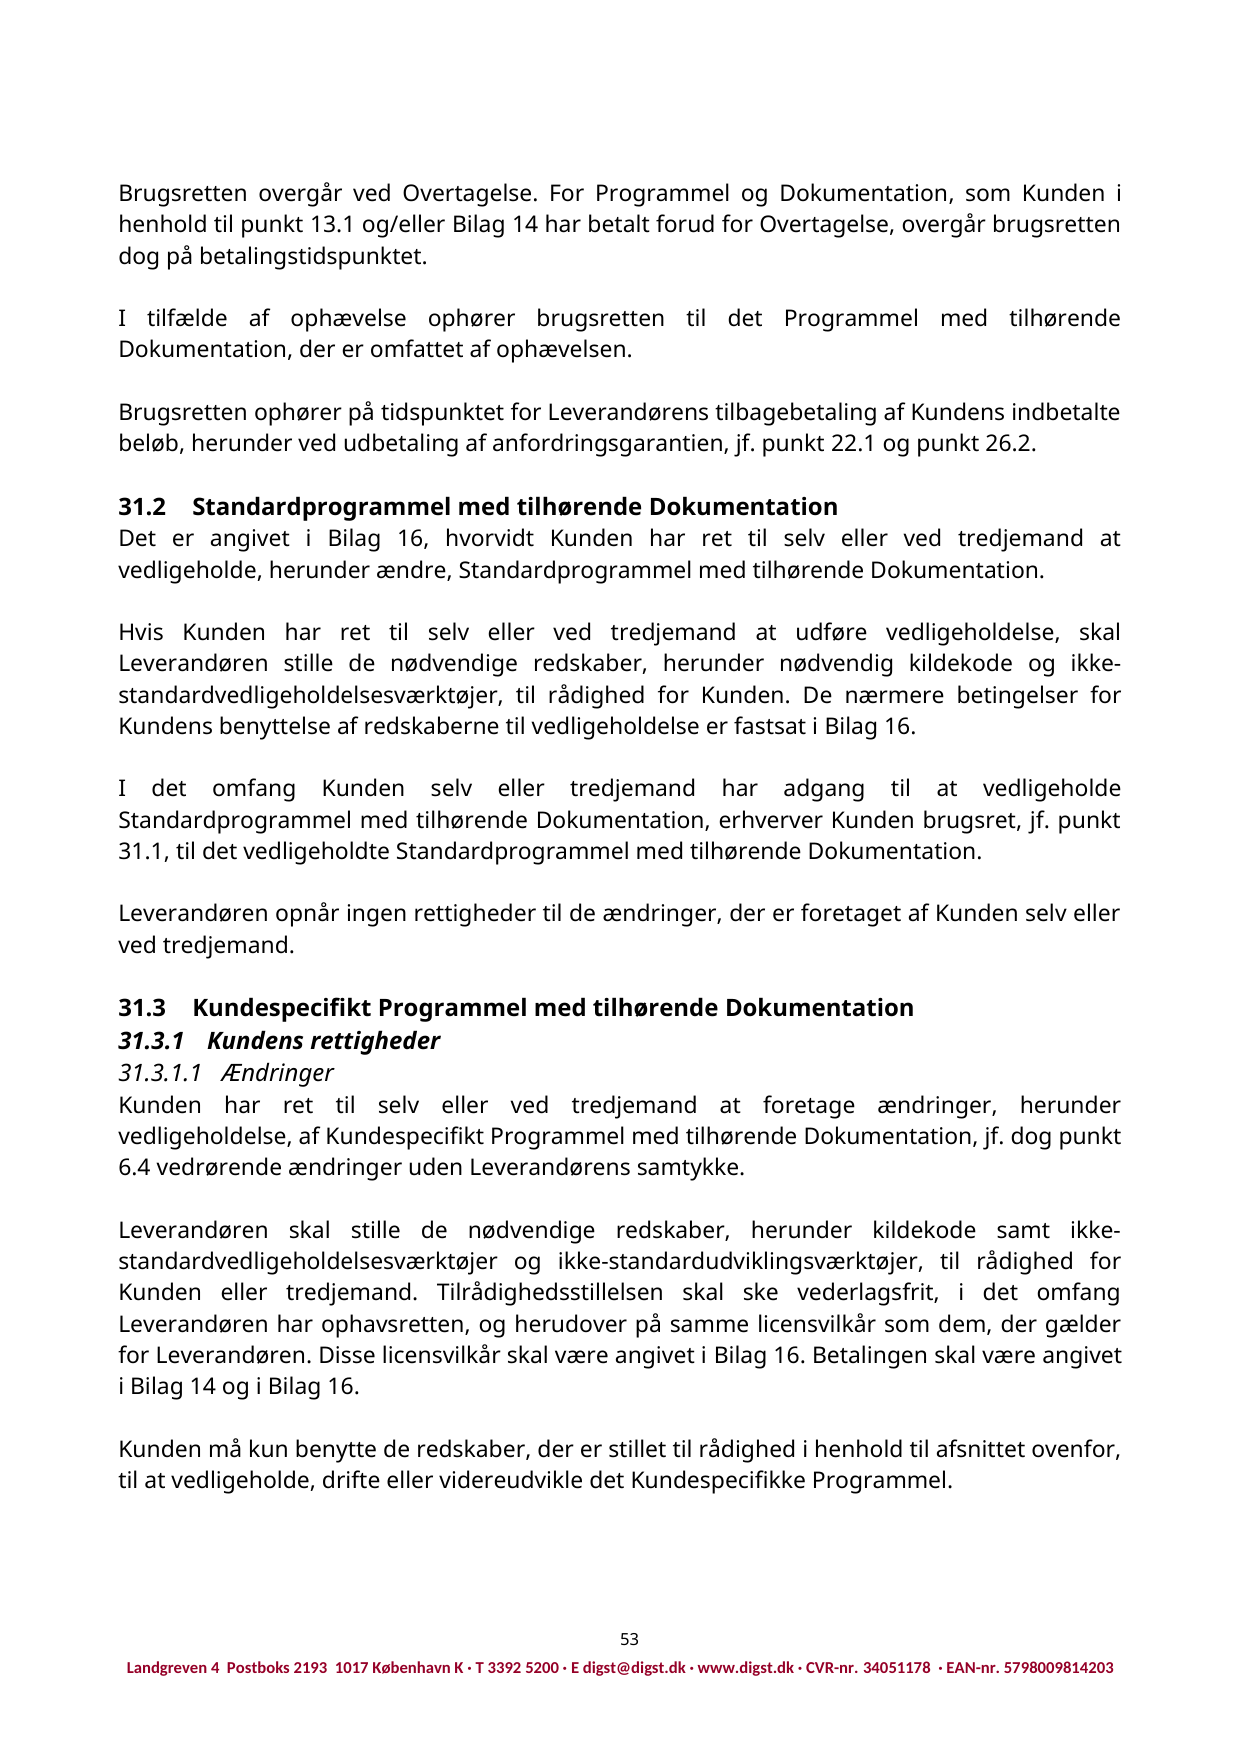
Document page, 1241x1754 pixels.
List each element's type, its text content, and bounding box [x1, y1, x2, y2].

text Det er angivet i Bilag 16, hvorvidt Kunden har ret til selv eller ved tredjemand at vedligeholde, herunder ændre, Standardprogrammel med tilhørende Dokumentation. [118, 522, 1122, 585]
text Brugsretten ophører på tidspunktet for Leverandørens tilbagebetaling af Kundens indbetalte beløb, herunder ved udbetaling af anfordringsgarantien, jf. punkt 22.1 og punkt 26.2. [118, 396, 1122, 458]
text Hvis Kunden har ret til selv eller ved tredjemand at udføre vedligeholdelse, skal Leverandøren stille de nødvendige redskaber, herunder nødvendig kildekode og ikke-standardvedligeholdelsesværktøjer, til rådighed for Kunden. De nærmere betingelser for Kundens benyttelse af redskaberne til vedligeholdelse er fastsat i Bilag 16. [118, 616, 1122, 741]
text Leverandøren skal stille de nødvendige redskaber, herunder kildekode samt ikke-standardvedligeholdelsesværktøjer og ikke-standardudviklingsværktøjer, til rådighed for Kunden eller tredjemand. Tilrådighedsstillelsen skal ske vederlagsfrit, i det omfang Leverandøren har ophavsretten, og herudover på samme licensvilkår som dem, der gælder for Leverandøren. Disse licensvilkår skal være angivet i Bilag 16. Betalingen skal være angivet i Bilag 14 og i Bilag 16. [118, 1214, 1122, 1401]
subtitle Ændringer [118, 1056, 1122, 1089]
subtitle Kundespecifikt Programmel med tilhørende Dokumentation [118, 991, 1122, 1024]
text Kunden har ret til selv eller ved tredjemand at foretage ændringer, herunder vedligeholdelse, af Kundespecifikt Programmel med tilhørende Dokumentation, jf. dog punkt 6.4 vedrørende ændringer uden Leverandørens samtykke. [118, 1089, 1122, 1183]
text I det omfang Kunden selv eller tredjemand har adgang til at vedligeholde Standardprogrammel med tilhørende Dokumentation, erhverver Kunden brugsret, jf. punkt 31.1, til det vedligeholdte Standardprogrammel med tilhørende Dokumentation. [118, 772, 1122, 866]
subtitle Standardprogrammel med tilhørende Dokumentation [118, 490, 1122, 522]
text Brugsretten overgår ved Overtagelse. For Programmel og Dokumentation, som Kunden i henhold til punkt 13.1 og/eller Bilag 14 har betalt forud for Overtagelse, overgår brugsretten dog på betalingstidspunktet. [118, 177, 1122, 271]
subtitle Kundens rettigheder [118, 1024, 1122, 1056]
text Kunden må kun benytte de redskaber, der er stillet til rådighed i henhold til afsnittet ovenfor, til at vedligeholde, drifte eller videreudvikle det Kundespecifikke Programmel. [118, 1433, 1122, 1495]
text I tilfælde af ophævelse ophører brugsretten til det Programmel med tilhørende Dokumentation, der er omfattet af ophævelsen. [118, 302, 1122, 365]
text Leverandøren opnår ingen rettigheder til de ændringer, der er foretaget af Kunden selv eller ved tredjemand. [118, 897, 1122, 960]
